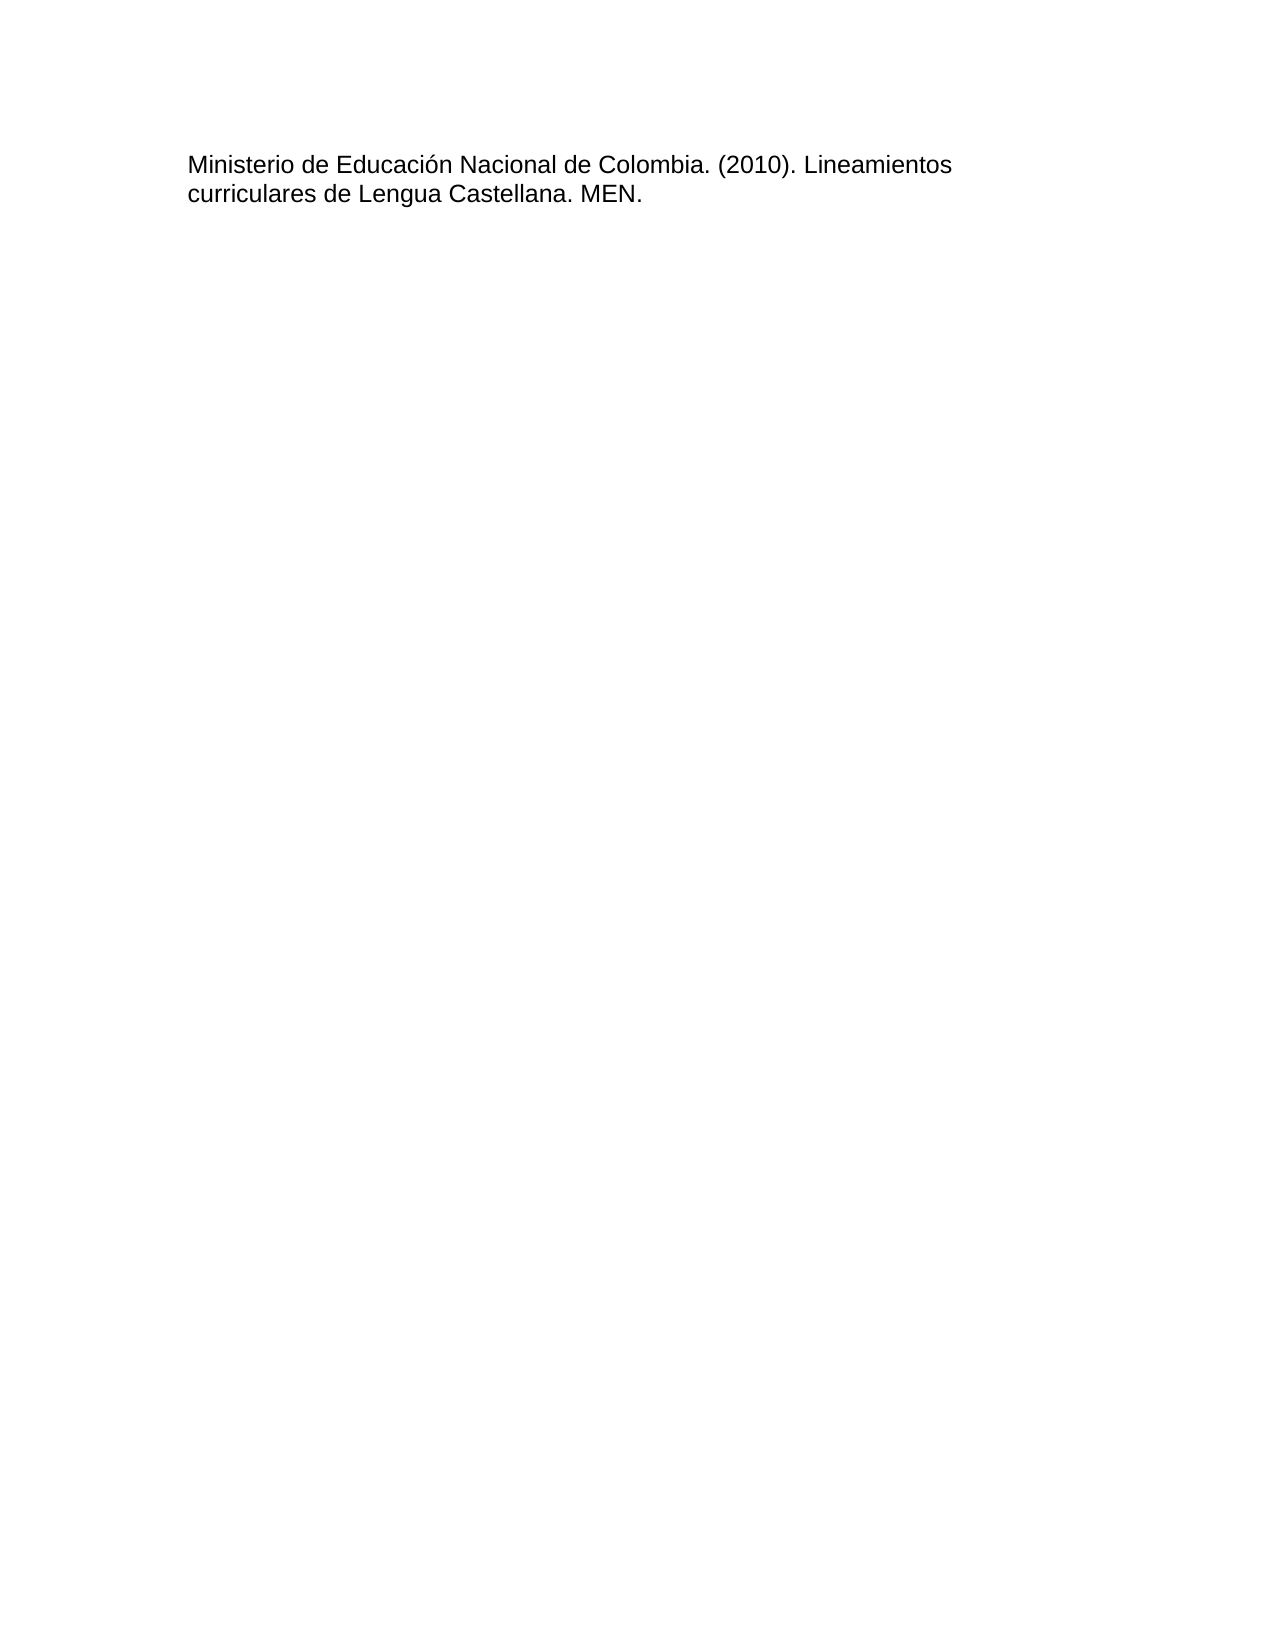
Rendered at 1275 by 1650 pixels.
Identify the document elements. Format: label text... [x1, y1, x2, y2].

text Ministerio de Educación Nacional de Colombia. (2010). Lineamientos curriculares de Lengua Castellana. MEN. [187, 150, 1087, 207]
